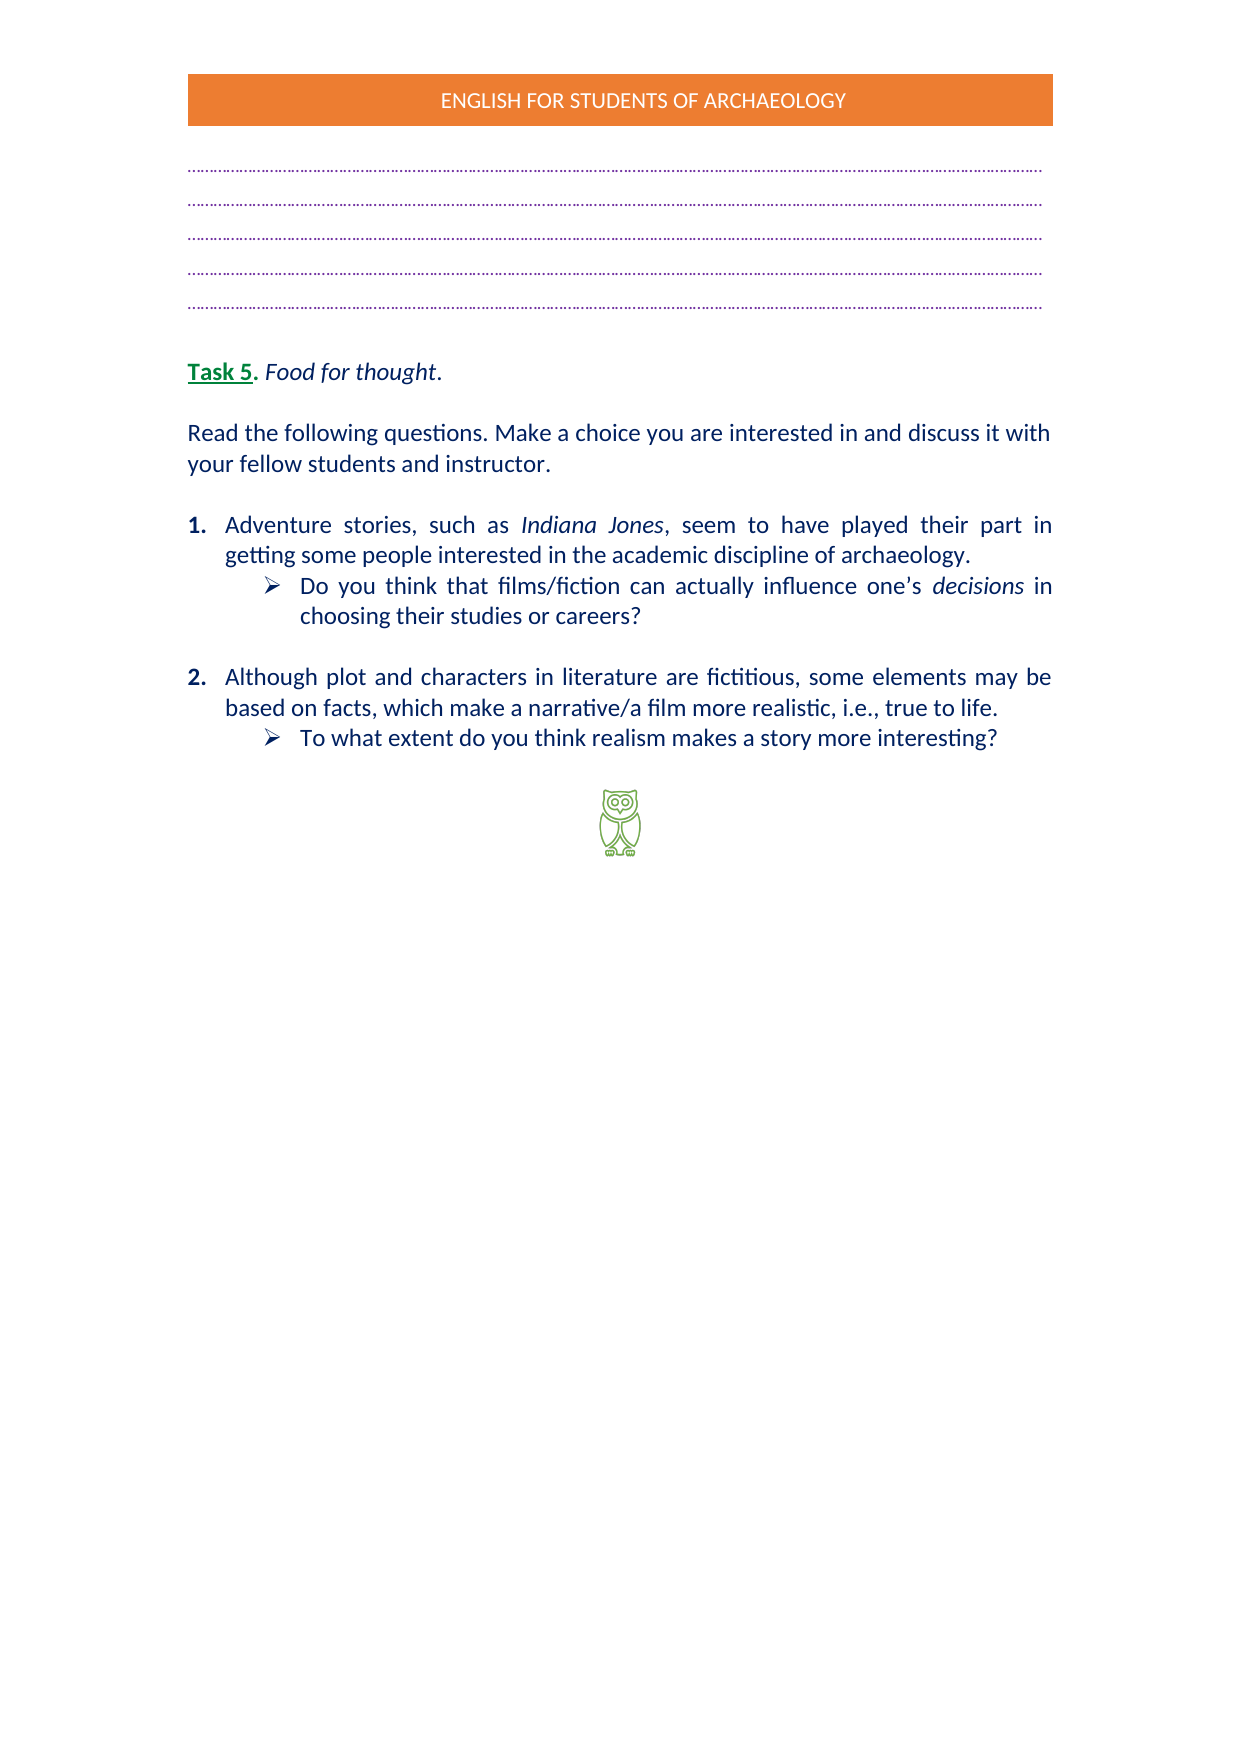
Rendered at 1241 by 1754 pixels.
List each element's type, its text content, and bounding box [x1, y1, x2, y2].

list Adventure stories, such as Indiana Jones, seem to have played their part in getting some people interested in the academic discipline of archaeology. [187, 509, 1053, 570]
text Task 5. Food for thought. [187, 356, 1053, 387]
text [187, 154, 1053, 211]
list Do you think that films/fiction can actually influence one’s decisions in choosing their studies or careers? [262, 570, 1053, 631]
list Although plot and characters in literature are fictitious, some elements may be based on facts, which make a narrative/a film more realistic, i.e., true to life. [187, 661, 1053, 722]
list To what extent do you think realism makes a story more interesting? [262, 722, 1053, 753]
text Read the following questions. Make a choice you are interested in and discuss it with your fellow students and instructor. [187, 417, 1053, 478]
text ……………………………………………………………………………………………………………………………………………………………………………………………………………………………………………………………………………………………………………………………………………………………………………………………………………………………………………………………………………………………………………………………………………… [187, 222, 1053, 314]
picture [582, 783, 658, 862]
